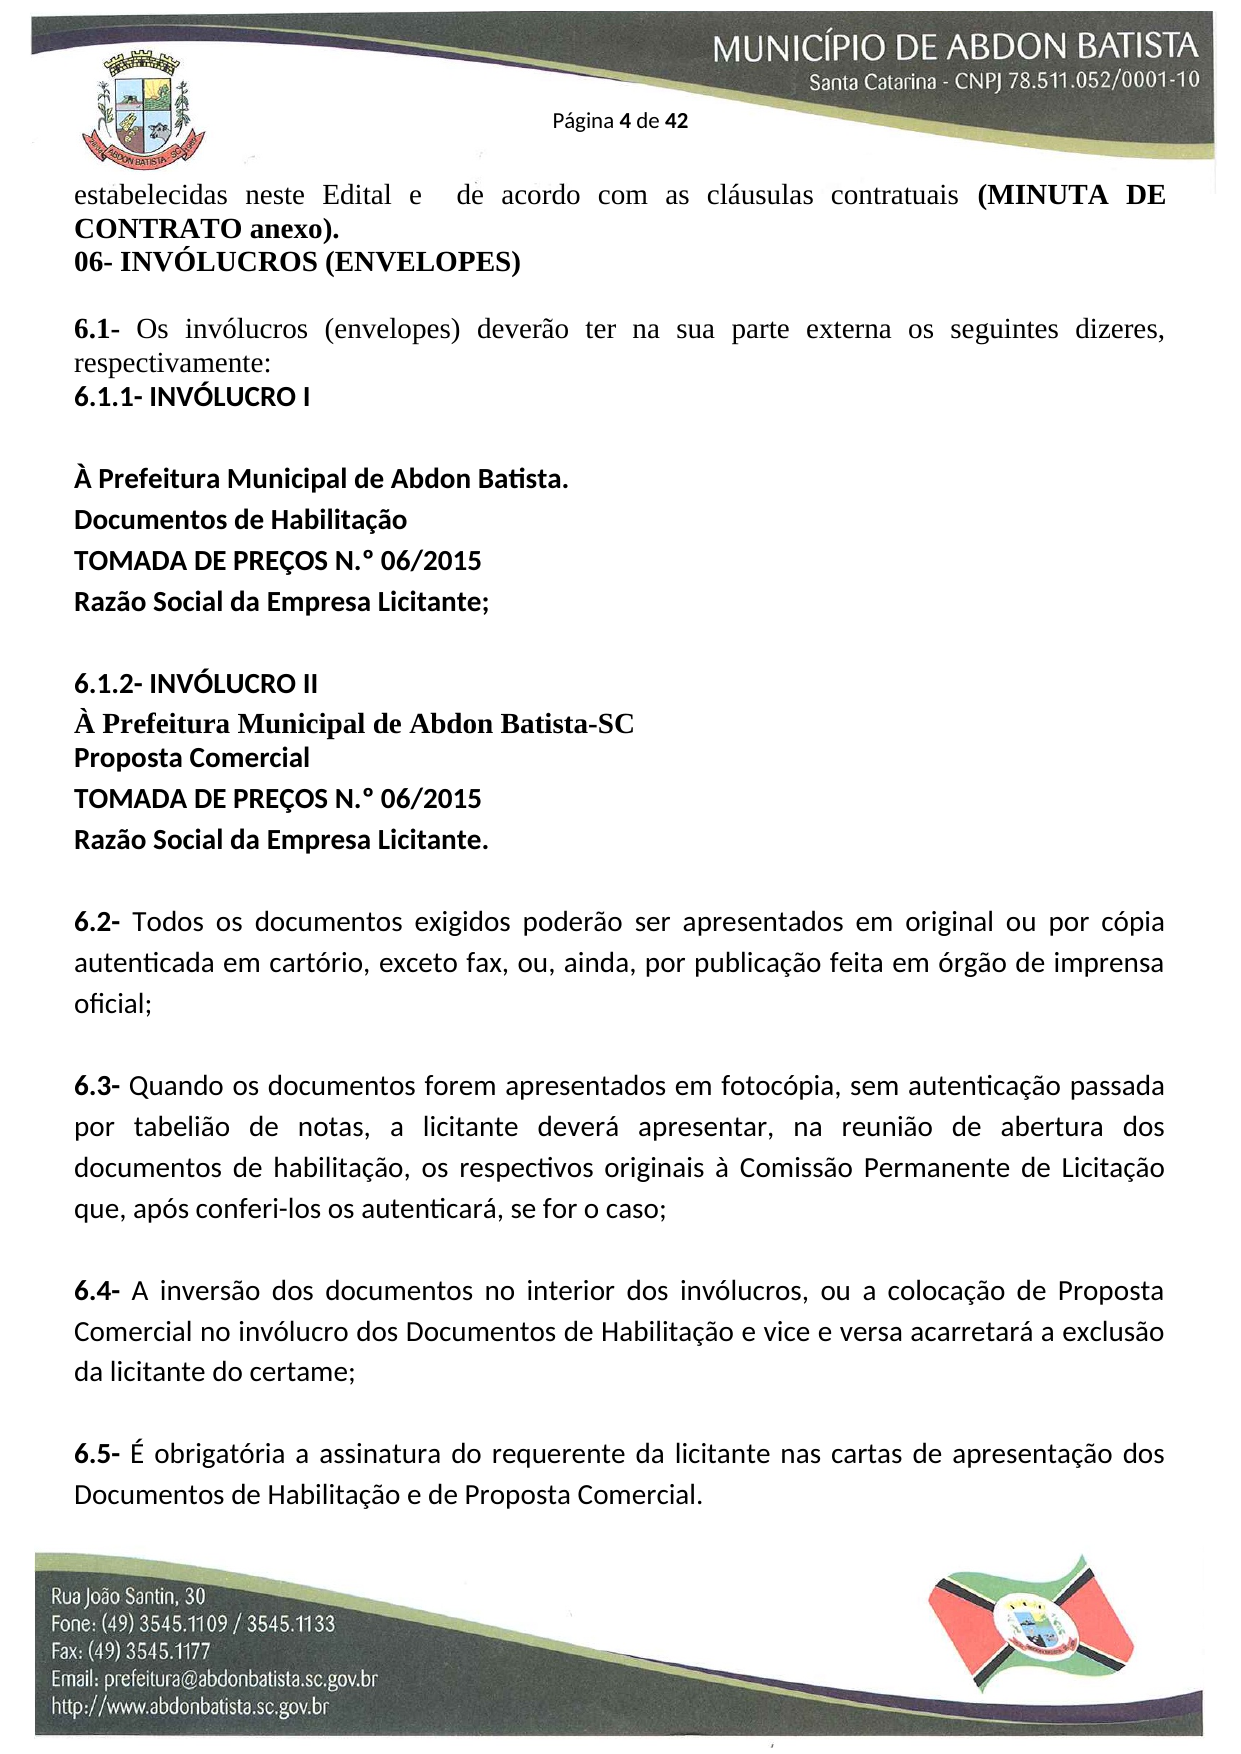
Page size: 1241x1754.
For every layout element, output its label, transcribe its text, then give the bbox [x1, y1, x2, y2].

text 6.2- Todos os documentos exigidos poderão ser apresentados em original ou por cópia autenticada em cartório, exceto fax, ou, ainda, por publicação feita em órgão de imprensa oficial; [74, 903, 1167, 1021]
text À Prefeitura Municipal de Abdon Batista-SC [74, 706, 1167, 739]
text TOMADA DE PREÇOS N.º 06/2015 [74, 542, 1167, 578]
text Razão Social da Empresa Licitante; [74, 583, 1167, 619]
text TOMADA DE PREÇOS N.º 06/2015 [74, 780, 1167, 816]
text 6.1.2- INVÓLUCRO II [74, 665, 1167, 701]
text 6.3- Quando os documentos forem apresentados em fotocópia, sem autenticação passada por tabelião de notas, a licitante deverá apresentar, na reunião de abertura dos documentos de habilitação, os respectivos originais à Comissão Permanente de Licitação que, após conferi-los os autenticará, se for o caso; [74, 1067, 1167, 1225]
picture [34, 1541, 1206, 1748]
text 06- INVÓLUCROS (ENVELOPES) [74, 244, 1167, 278]
text À Prefeitura Municipal de Abdon Batista. [74, 460, 1167, 496]
text 6.1- Os invólucros (envelopes) deverão ter na sua parte externa os seguintes dizeres, respectivamente: [74, 311, 1167, 378]
text Razão Social da Empresa Licitante. [74, 821, 1167, 857]
text 6.5- É obrigatória a assinatura do requerente da licitante nas cartas de apresentação dos Documentos de Habilitação e de Proposta Comercial. [74, 1435, 1167, 1512]
text 6.4- A inversão dos documentos no interior dos invólucros, ou a colocação de Proposta Comercial no invólucro dos Documentos de Habilitação e vice e versa acarretará a exclusão da licitante do certame; [74, 1272, 1167, 1389]
picture [29, 11, 1218, 194]
text Documentos de Habilitação [74, 501, 1167, 537]
text Proposta Comercial [74, 739, 1167, 775]
text 6.1.1- INVÓLUCRO I [74, 378, 1167, 414]
